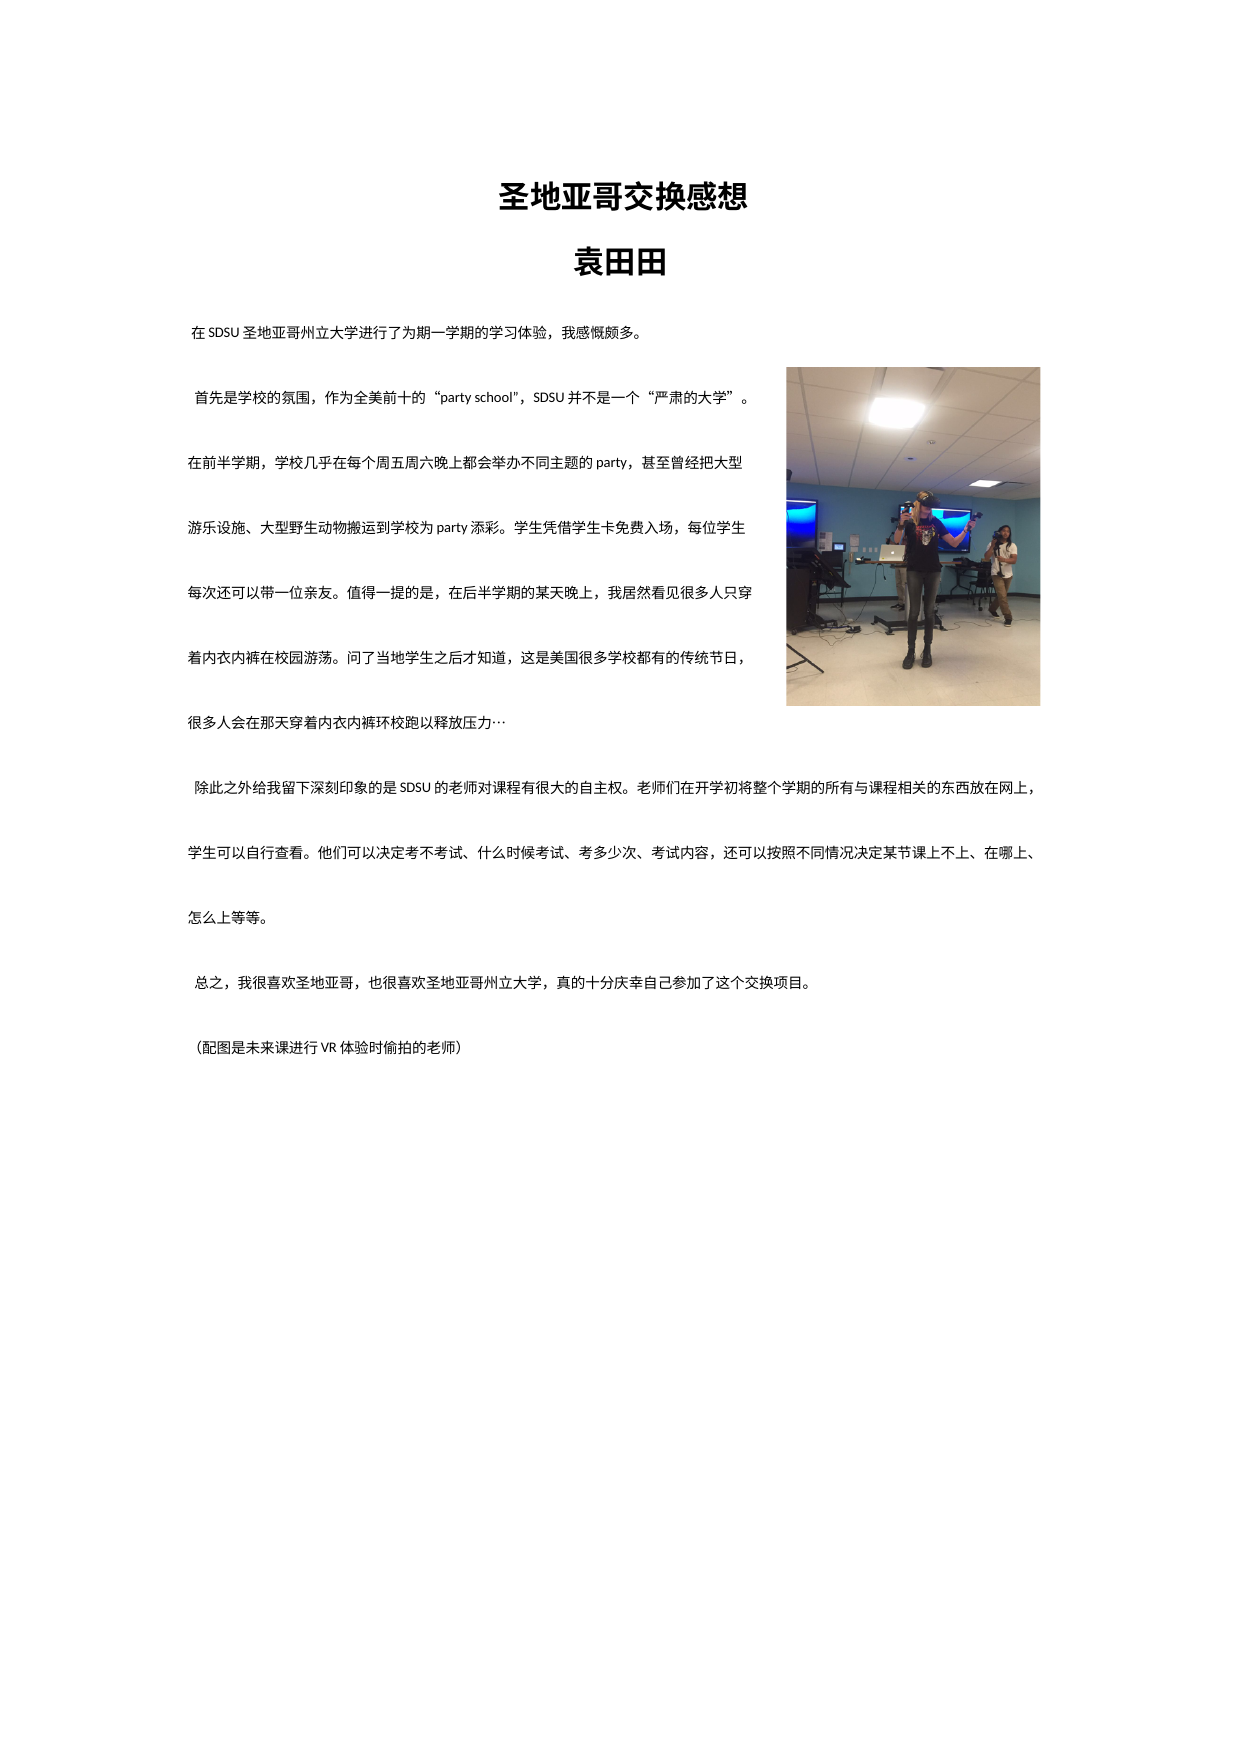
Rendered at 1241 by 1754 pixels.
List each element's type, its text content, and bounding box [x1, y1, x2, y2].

text 总之，我很喜欢圣地亚哥，也很喜欢圣地亚哥州立大学，真的十分庆幸自己参加了这个交换项目。 [187, 942, 1053, 1007]
picture [786, 367, 1041, 706]
text 袁田田 [187, 227, 1053, 292]
text 圣地亚哥交换感想 [187, 162, 1053, 227]
text （配图是未来课进行VR体验时偷拍的老师） [187, 1007, 1053, 1072]
text 在SDSU圣地亚哥州立大学进行了为期一学期的学习体验，我感慨颇多。 [187, 292, 1053, 357]
text 除此之外给我留下深刻印象的是SDSU的老师对课程有很大的自主权。老师们在开学初将整个学期的所有与课程相关的东西放在网上，学生可以自行查看。他们可以决定考不考试、什么时候考试、考多少次、考试内容，还可以按照不同情况决定某节课上不上、在哪上、怎么上等等。 [187, 747, 1053, 942]
